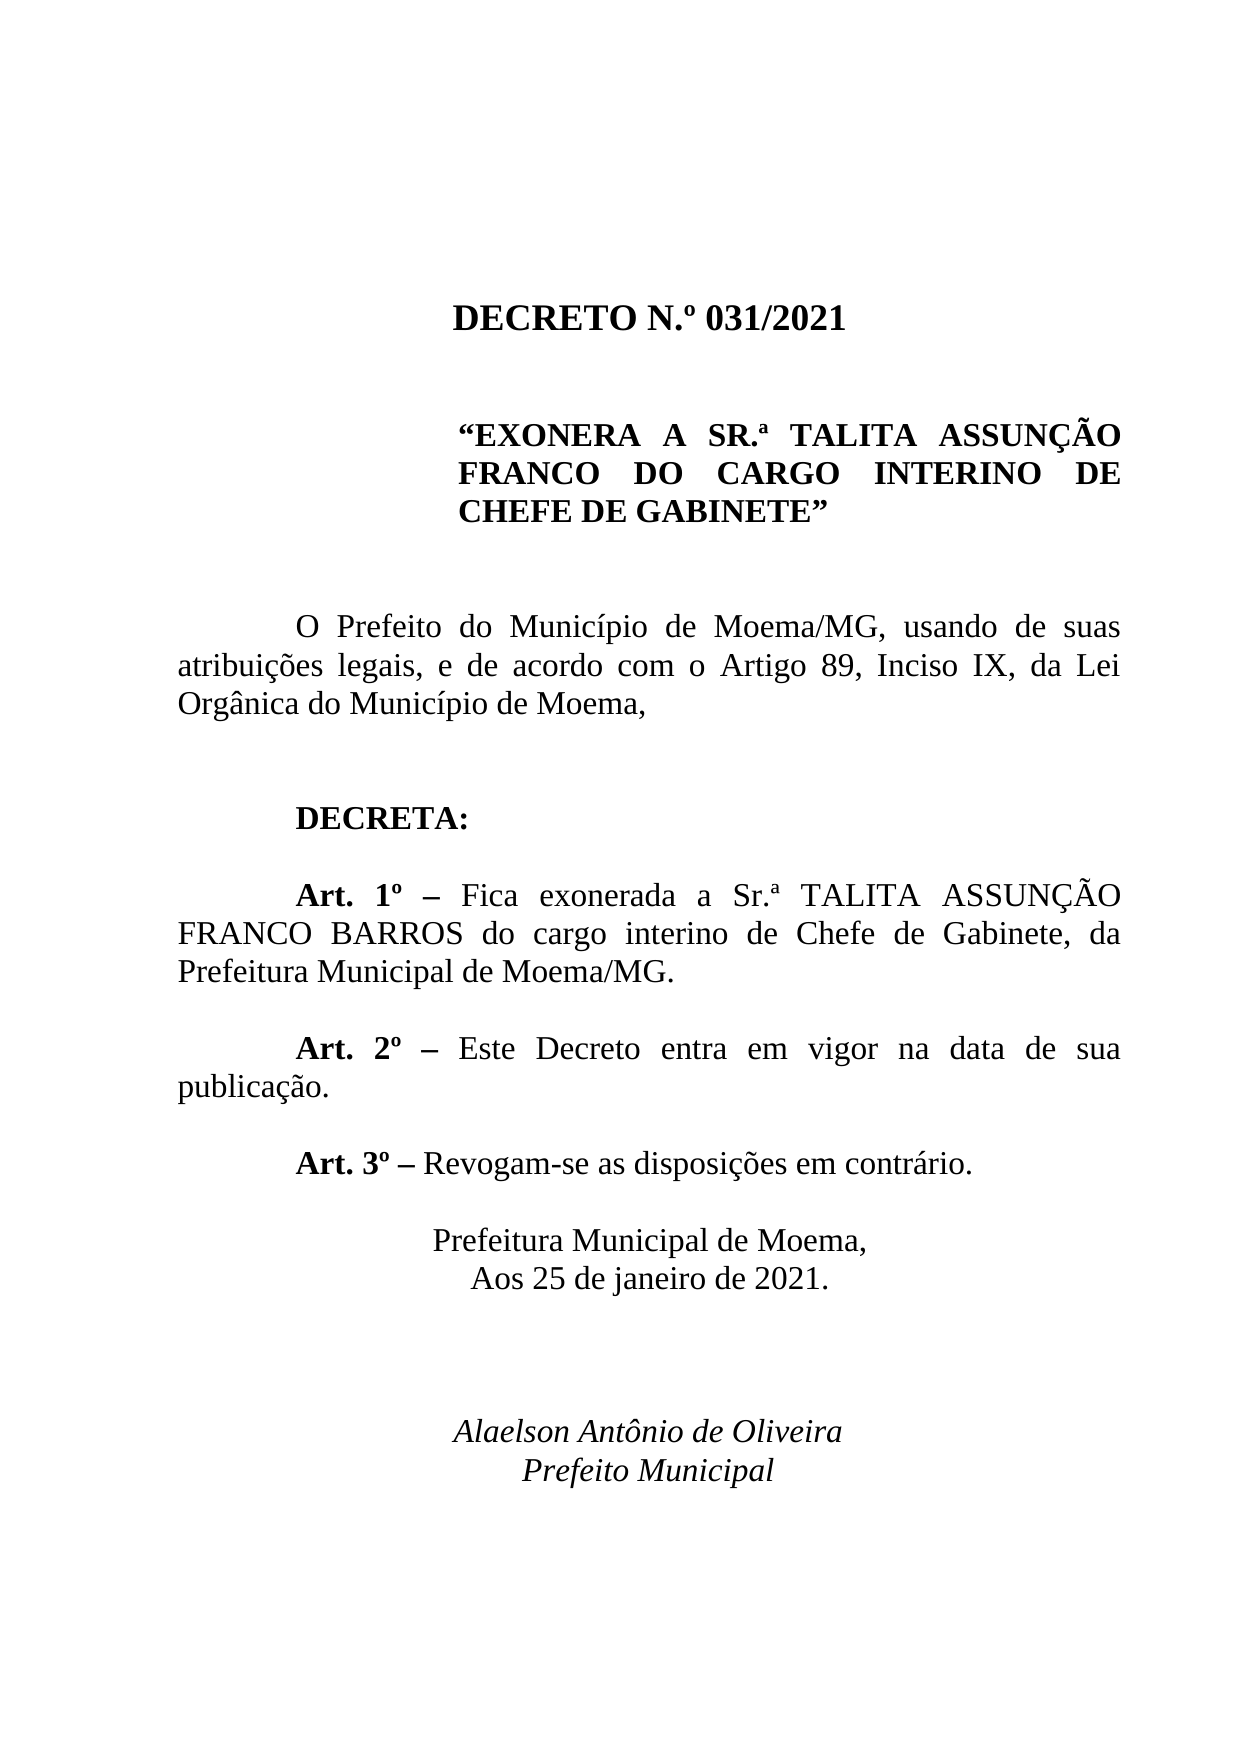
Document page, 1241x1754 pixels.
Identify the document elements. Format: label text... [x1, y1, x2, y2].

text Alaelson Antônio de Oliveira [177, 1412, 1122, 1450]
text Art. 1º – Fica exonerada a Sr.ª TALITA ASSUNÇÃO FRANCO BARROS do cargo interino de Chefe de Gabinete, da Prefeitura Municipal de Moema/MG. [177, 875, 1122, 990]
text Prefeito Municipal [177, 1450, 1122, 1488]
text O Prefeito do Município de Moema/MG, usando de suas atribuições legais, e de acordo com o Artigo 89, Inciso IX, da Lei Orgânica do Município de Moema, [177, 607, 1122, 722]
text Aos 25 de janeiro de 2021. [177, 1258, 1122, 1297]
subtitle DECRETO N.º 031/2021 [177, 295, 1122, 338]
text Art. 2º – Este Decreto entra em vigor na data de sua publicação. [177, 1028, 1122, 1105]
text Prefeitura Municipal de Moema, [177, 1220, 1122, 1258]
text Art. 3º – Revogam-se as disposições em contrário. [177, 1143, 1122, 1182]
text “EXONERA A SR.ª TALITA ASSUNÇÃO FRANCO DO CARGO INTERINO DE CHEFE DE GABINETE” [458, 415, 1122, 530]
text DECRETA: [177, 798, 1122, 837]
